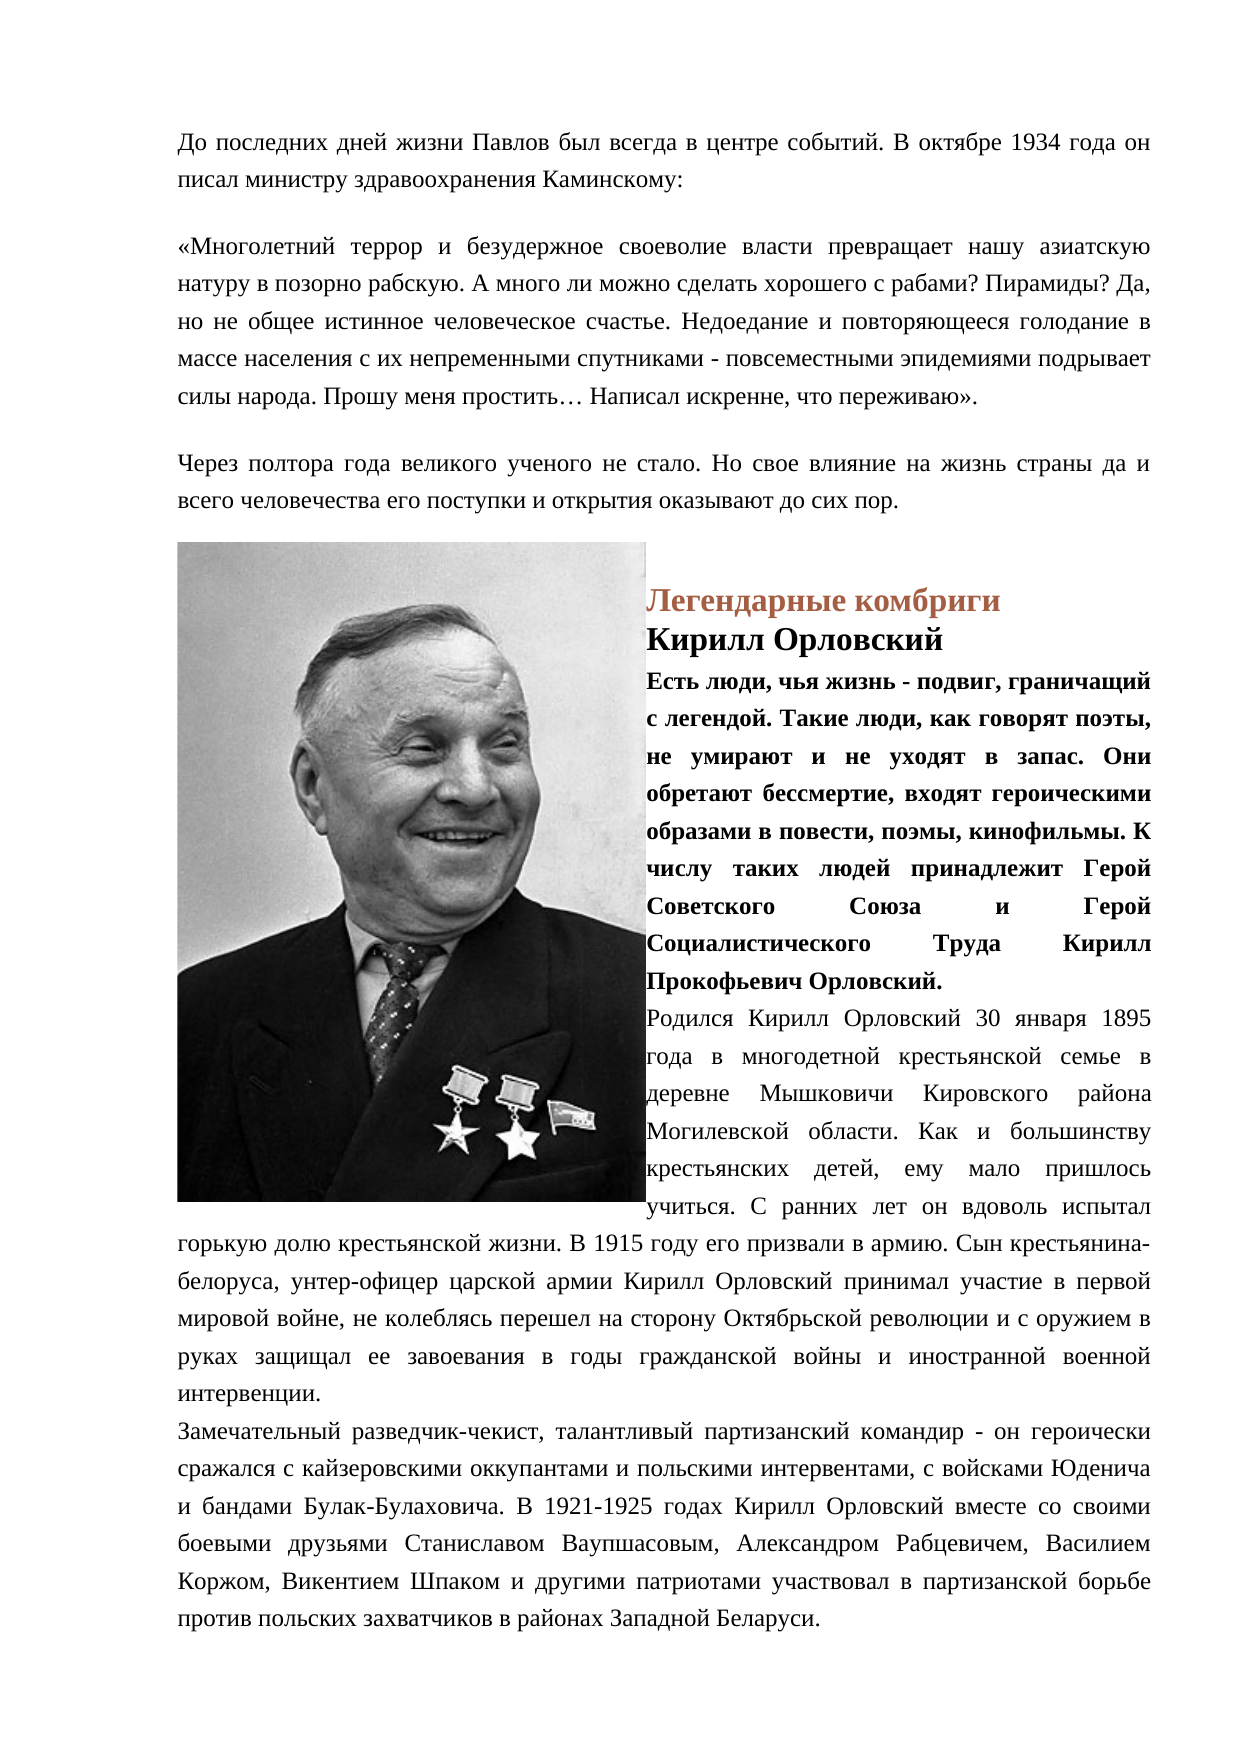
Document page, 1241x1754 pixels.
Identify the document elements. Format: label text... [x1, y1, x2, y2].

picture [177, 542, 646, 1202]
text Родился Кирилл Орловский 30 января 1895 года в многодетной крестьянской семье в деревне Мышковичи Кировского района Могилевской области. Как и большинству крестьянских детей, ему мало пришлось учиться. С ранних лет он вдоволь испытал горькую долю крестьянской жизни. В 1915 году его призвали в армию. Сын крестьянина-белоруса, унтер-офицер царской армии Кирилл Орловский принимал участие в первой мировой войне, не колеблясь перешел на сторону Октябрьской революции и с оружием в руках защищал ее завоевания в годы гражданской войны и иностранной военной интервенции. [177, 995, 1152, 1407]
subtitle Легендарные комбриги [646, 581, 1152, 619]
subtitle До последних дней жизни Павлов был всегда в центре событий. В октябре 1934 года он писал министру здравоохранения Каминскому: [177, 118, 1152, 193]
text Есть люди, чья жизнь - подвиг, граничащий с легендой. Такие люди, как говорят поэты, не умирают и не уходят в запас. Они обретают бессмертие, входят героическими образами в повести, поэмы, кинофильмы. К числу таких людей принадлежит Герой Советского Союза и Герой Социалистического Труда Кирилл Прокофьевич Орловский. [646, 657, 1152, 995]
subtitle Через полтора года великого ученого не стало. Но свое влияние на жизнь страны да и всего человечества его поступки и открытия оказывают до сих пор. [177, 439, 1152, 514]
text Замечательный разведчик-чекист, талантливый партизанский командир - он героически сражался с кайзеровскими оккупантами и польскими интервентами, с войсками Юденича и бандами Булак-Булаховича. В 1921-1925 годах Кирилл Орловский вместе со своими боевыми друзьями Станиславом Ваупшасовым, Александром Рабцевичем, Василием Коржом, Викентием Шпаком и другими патриотами участвовал в партизанской борьбе против польских захватчиков в районах Западной Беларуси. [177, 1407, 1152, 1632]
subtitle Кирилл Орловский [646, 619, 1152, 657]
subtitle «Многолетний террор и безудержное своеволие власти превращает нашу азиатскую натуру в позорно рабскую. А много ли можно сделать хорошего с рабами? Пирамиды? Да, но не общее истинное человеческое счастье. Недоедание и повторяющееся голодание в массе населения с их непременными спутниками - повсеместными эпидемиями подрывает силы народа. Прошу меня простить… Написал искренне, что переживаю». [177, 222, 1152, 410]
